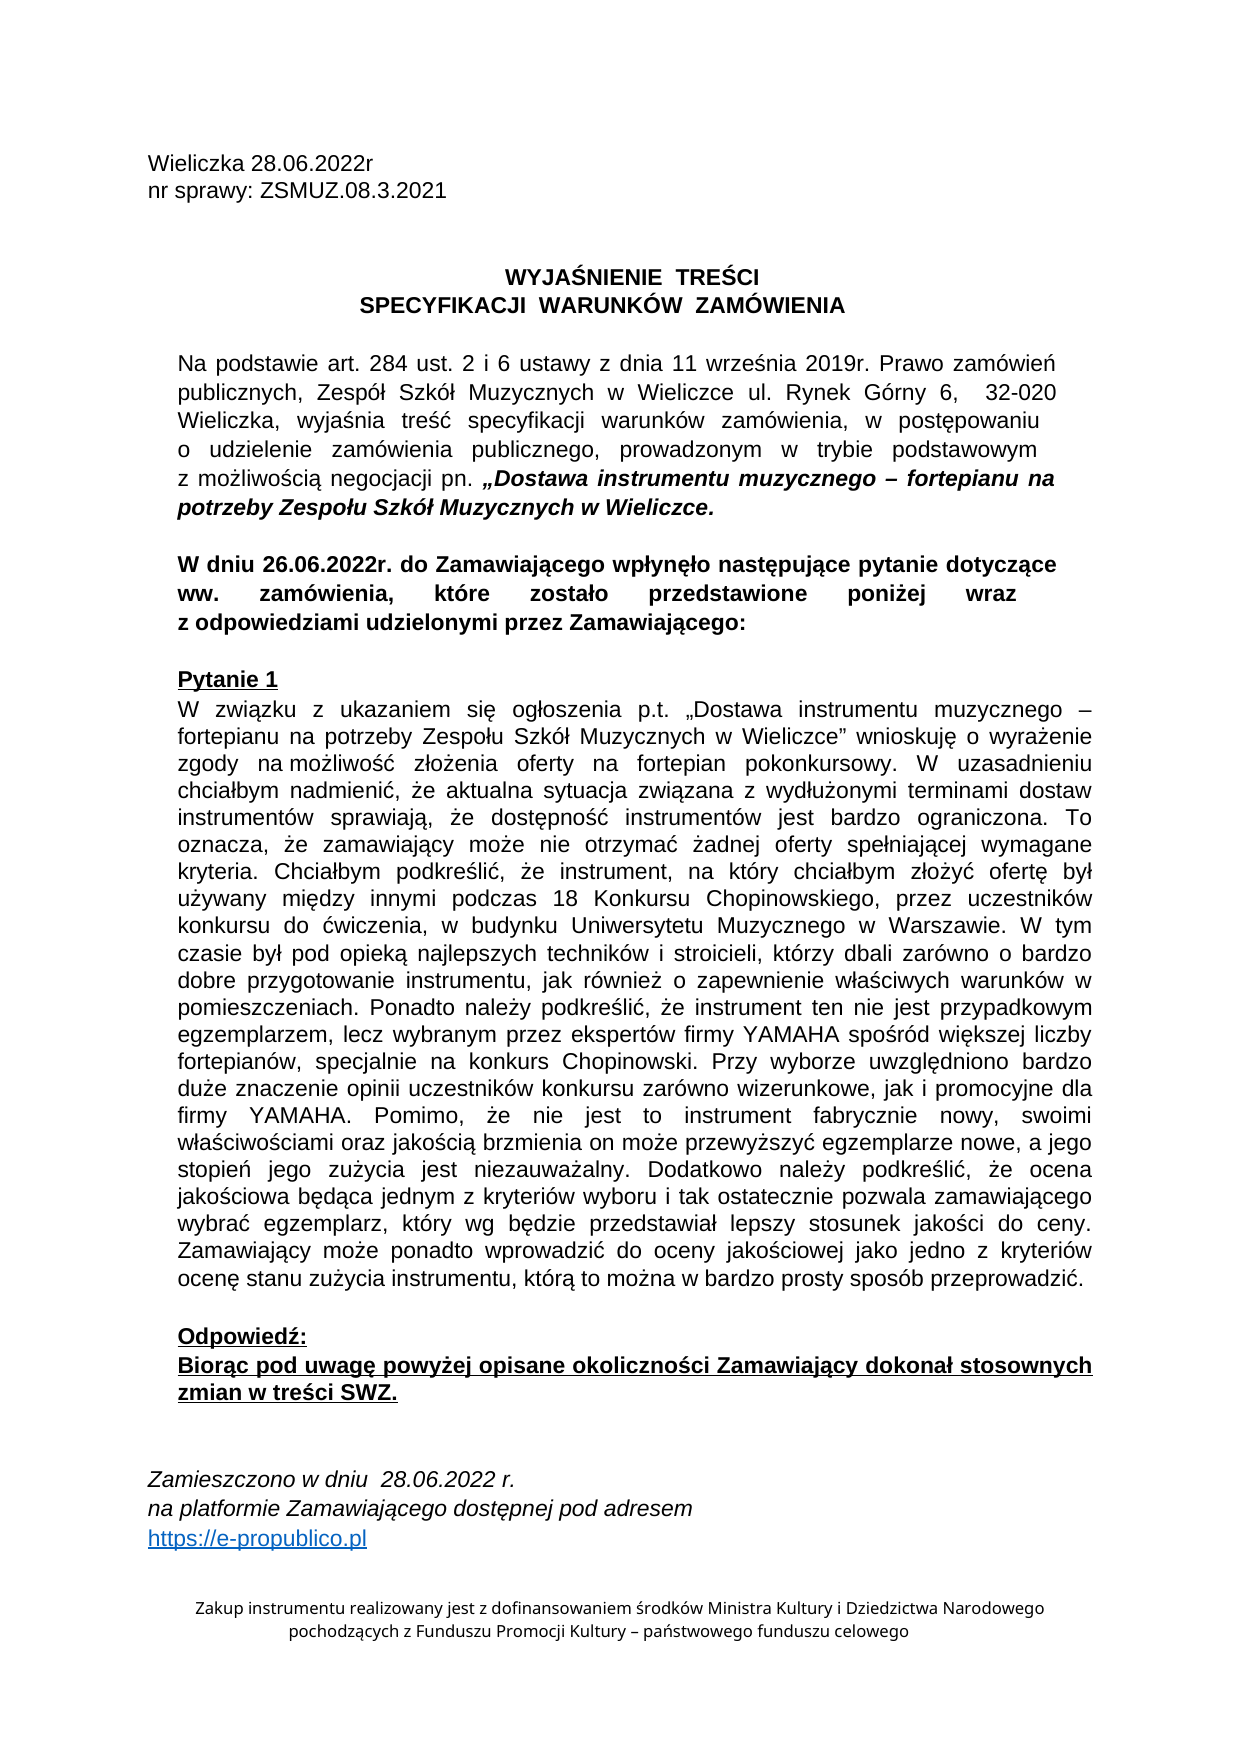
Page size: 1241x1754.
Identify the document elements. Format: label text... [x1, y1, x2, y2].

text Biorąc pod uwagę powyżej opisane okoliczności Zamawiający dokonał stosownych zmian w treści SWZ. [177, 1376, 1093, 1406]
text WYJAŚNIENIE TREŚCI [199, 262, 1057, 291]
text na platformie Zamawiającego dostępnej pod adresem [148, 1493, 1057, 1522]
text Wieliczka 28.06.2022r [148, 150, 1093, 177]
text SPECYFIKACJI WARUNKÓW ZAMÓWIENIA [148, 291, 1057, 320]
text W dniu 26.06.2022r. do Zamawiającego wpłynęło następujące pytanie dotyczące ww. zamówienia, które zostało przedstawione poniżej wraz z odpowiedziami udzielonymi przez Zamawiającego: [177, 550, 1057, 636]
text Odpowiedź: [177, 1323, 1093, 1350]
text nr sprawy: ZSMUZ.08.3.2021 [148, 177, 1093, 204]
text Biorąc pod uwagę powyżej opisane okoliczności Zamawiający dokonał stosownych zmian w treści SWZ. [177, 1352, 1093, 1375]
text Na podstawie art. 284 ust. 2 i 6 ustawy z dnia 11 września 2019r. Prawo zamówień publicznych, Zespół Szkół Muzycznych w Wieliczce ul. Rynek Górny 6, 32-020 Wieliczka, wyjaśnia treść specyfikacji warunków zamówienia, w postępowaniu o udzielenie zamówienia publicznego, prowadzonym w trybie podstawowym z możliwością negocjacji pn. „Dostawa instrumentu muzycznego – fortepianu na potrzeby Zespołu Szkół Muzycznych w Wieliczce. [177, 348, 1057, 521]
text https://e-propublico.pl [148, 1522, 1093, 1551]
text W związku z ukazaniem się ogłoszenia p.t. „Dostawa instrumentu muzycznego – fortepianu na potrzeby Zespołu Szkół Muzycznych w Wieliczce” wnioskuję o wyrażenie zgody na możliwość złożenia oferty na fortepian pokonkursowy. W uzasadnieniu chciałbym nadmienić, że aktualna sytuacja związana z wydłużonymi terminami dostaw instrumentów sprawiają, że dostępność instrumentów jest bardzo ograniczona. To oznacza, że zamawiający może nie otrzymać żadnej oferty spełniającej wymagane kryteria. Chciałbym podkreślić, że instrument, na który chciałbym złożyć ofertę był używany między innymi podczas 18 Konkursu Chopinowskiego, przez uczestników konkursu do ćwiczenia, w budynku Uniwersytetu Muzycznego w Warszawie. W tym czasie był pod opieką najlepszych techników i stroicieli, którzy dbali zarówno o bardzo dobre przygotowanie instrumentu, jak również o zapewnienie właściwych warunków w pomieszczeniach. Ponadto należy podkreślić, że instrument ten nie jest przypadkowym egzemplarzem, lecz wybranym przez ekspertów firmy YAMAHA spośród większej liczby fortepianów, specjalnie na konkurs Chopinowski. Przy wyborze uwzględniono bardzo duże znaczenie opinii uczestników konkursu zarówno wizerunkowe, jak i promocyjne dla firmy YAMAHA. Pomimo, że nie jest to instrument fabrycznie nowy, swoimi właściwościami oraz jakością brzmienia on może przewyższyć egzemplarze nowe, a jego stopień jego zużycia jest niezauważalny. Dodatkowo należy podkreślić, że ocena jakościowa będąca jednym z kryteriów wyboru i tak ostatecznie pozwala zamawiającego wybrać egzemplarz, który wg będzie przedstawiał lepszy stosunek jakości do ceny. Zamawiający może ponadto wprowadzić do oceny jakościowej jako jedno z kryteriów ocenę stanu zużycia instrumentu, którą to można w bardzo prosty sposób przeprowadzić. [177, 696, 1093, 1291]
text Pytanie 1 [177, 665, 1057, 693]
text Zamieszczono w dniu 28.06.2022 r. [148, 1464, 1057, 1493]
